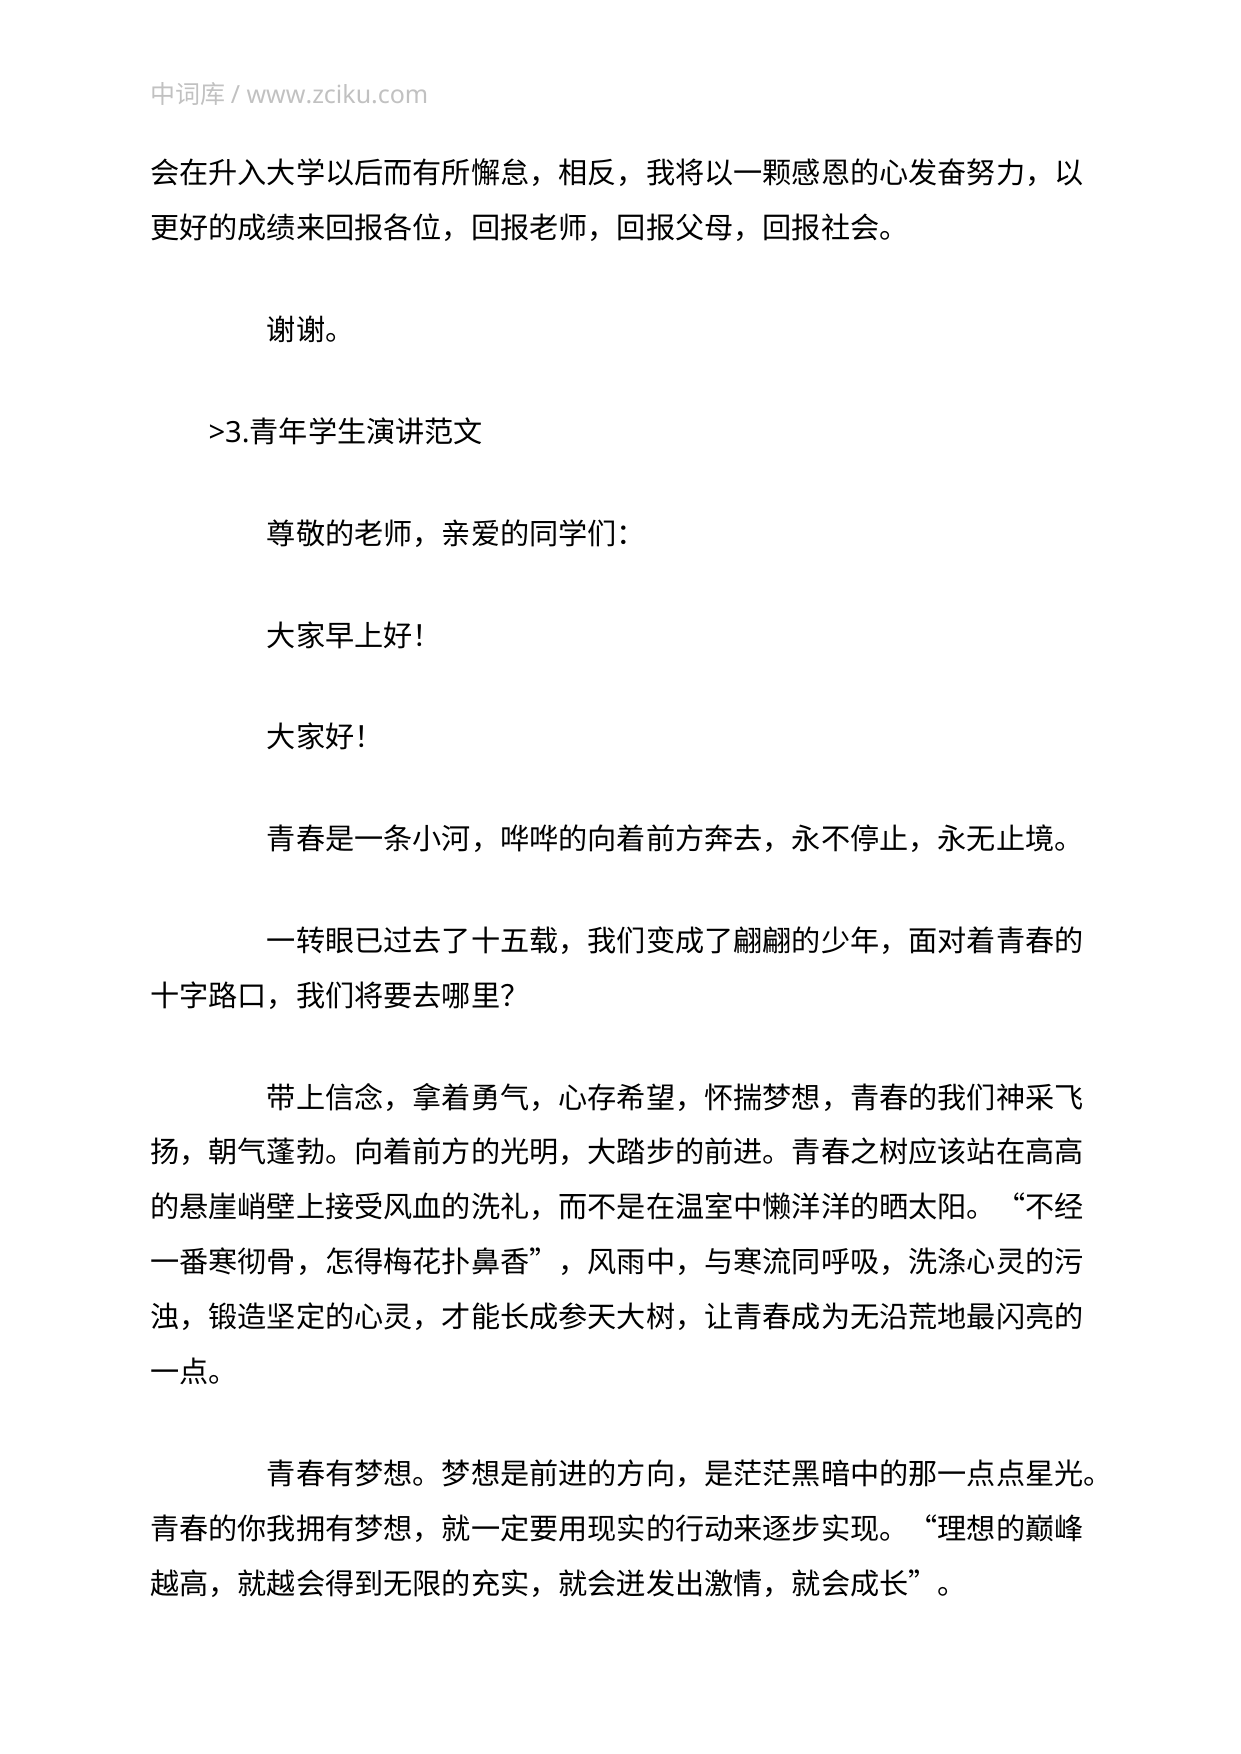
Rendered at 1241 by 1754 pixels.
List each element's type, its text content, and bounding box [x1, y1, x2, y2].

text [150, 150, 1090, 247]
text 一转眼已过去了十五载，我们变成了翩翩的少年，面对着青春的十字路口，我们将要去哪里？ [150, 917, 1090, 1015]
text 青春有梦想。梦想是前进的方向，是茫茫黑暗中的那一点点星光。青春的你我拥有梦想，就一定要用现实的行动来逐步实现。“理想的巅峰越高，就越会得到无限的充实，就会迸发出激情，就会成长”。 [150, 1450, 1090, 1602]
text 大家好！ [150, 714, 1090, 756]
text 大家早上好！ [150, 612, 1090, 654]
text 青春是一条小河，哗哗的向着前方奔去，永不停止，永无止境。 [150, 816, 1090, 858]
text 尊敬的老师，亲爱的同学们： [150, 510, 1090, 553]
text >3.青年学生演讲范文 [150, 408, 1090, 451]
text 谢谢。 [150, 307, 1090, 349]
text 带上信念，拿着勇气，心存希望，怀揣梦想，青春的我们神采飞扬，朝气蓬勃。向着前方的光明，大踏步的前进。青春之树应该站在高高的悬崖峭壁上接受风血的洗礼，而不是在温室中懒洋洋的晒太阳。“不经一番寒彻骨，怎得梅花扑鼻香”，风雨中，与寒流同呼吸，洗涤心灵的污浊，锻造坚定的心灵，才能长成参天大树，让青春成为无沿荒地最闪亮的一点。 [150, 1074, 1090, 1391]
